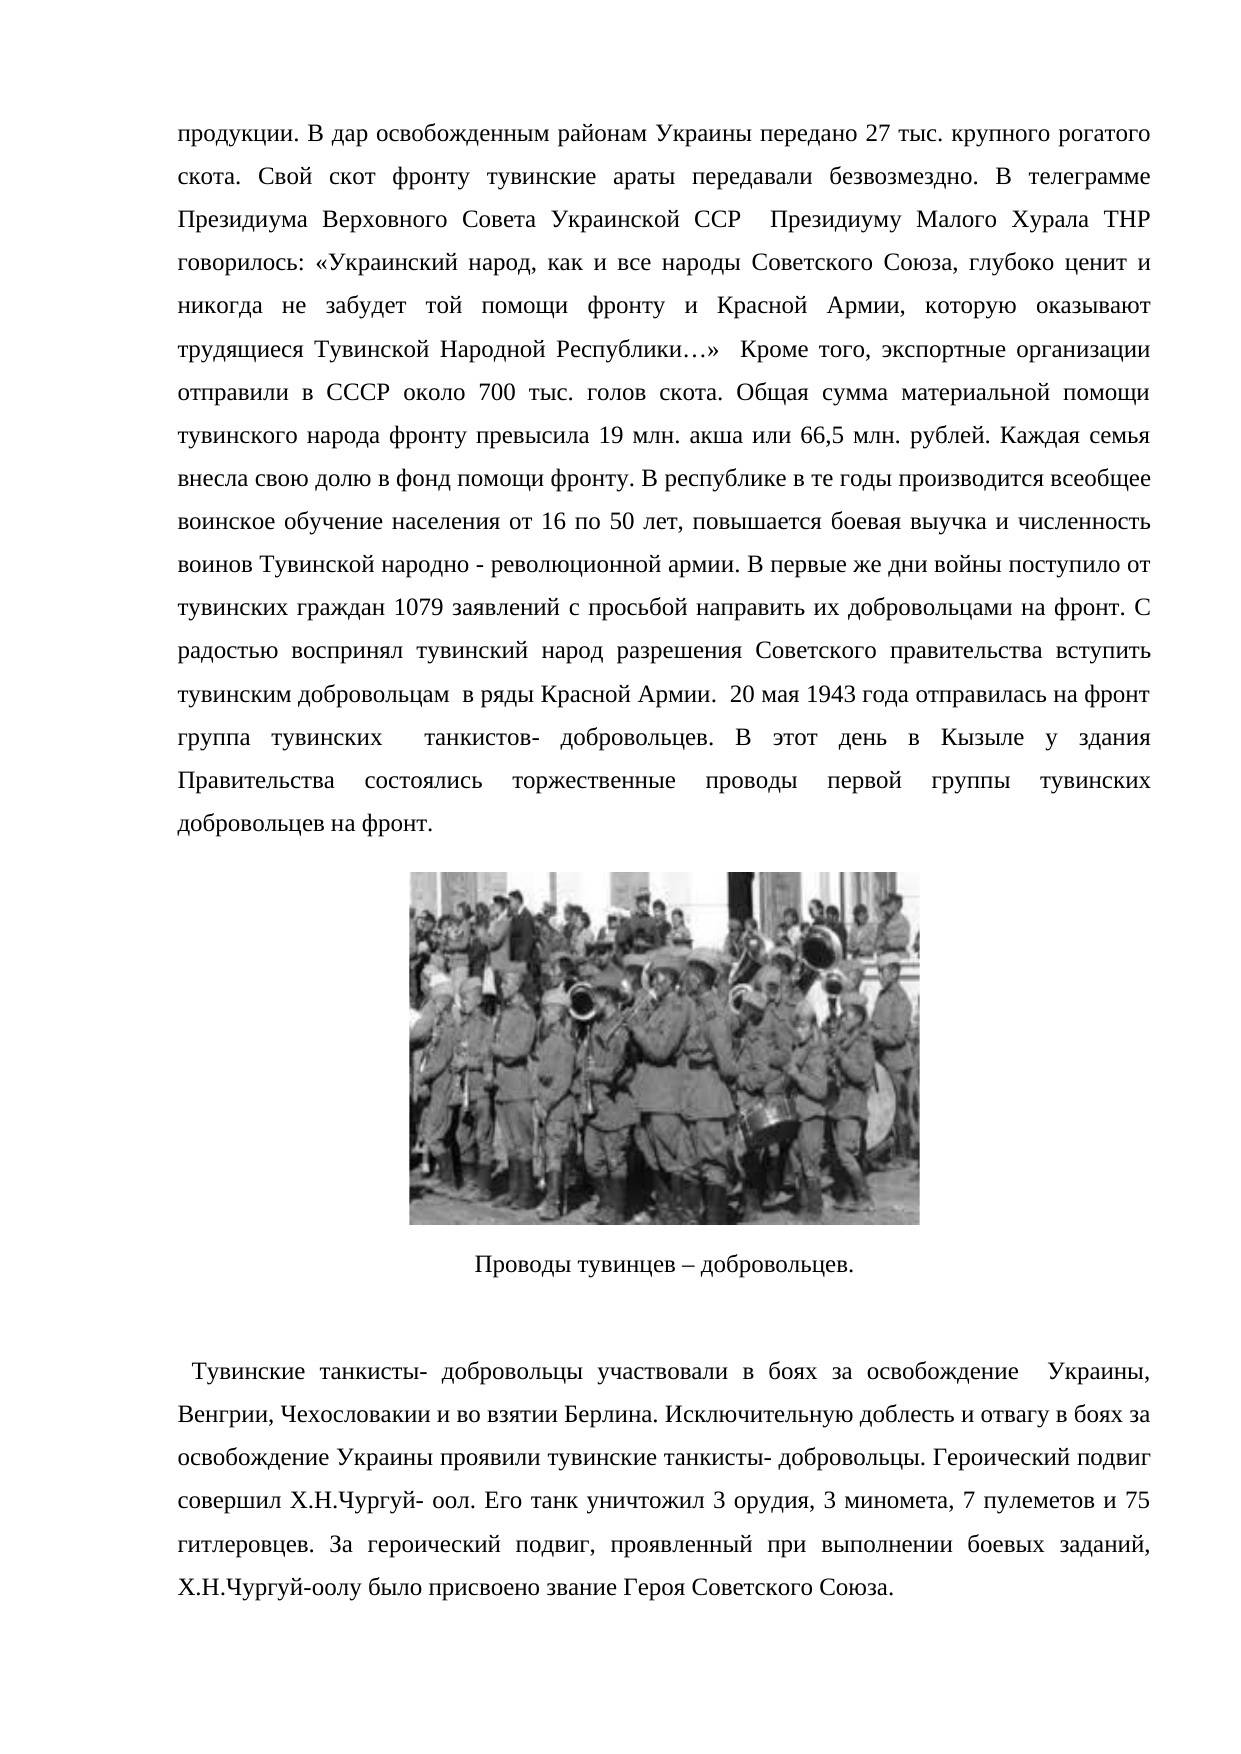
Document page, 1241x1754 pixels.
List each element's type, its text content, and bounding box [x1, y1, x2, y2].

picture [409, 872, 920, 1225]
text Проводы тувинцев – добровольцев. [177, 1249, 1152, 1278]
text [177, 118, 1152, 837]
text Тувинские танкисты- добровольцы участвовали в боях за освобождение Украины, Венгрии, Чехословакии и во взятии Берлина. Исключительную доблесть и отвагу в боях за освобождение Украины проявили тувинские танкисты- добровольцы. Героический подвиг совершил Х.Н.Чургуй- оол. Его танк уничтожил 3 орудия, 3 миномета, 7 пулеметов и 75 гитлеровцев. За героический подвиг, проявленный при выполнении боевых заданий, Х.Н.Чургуй-оолу было присвоено звание Героя Советского Союза. [177, 1356, 1152, 1601]
